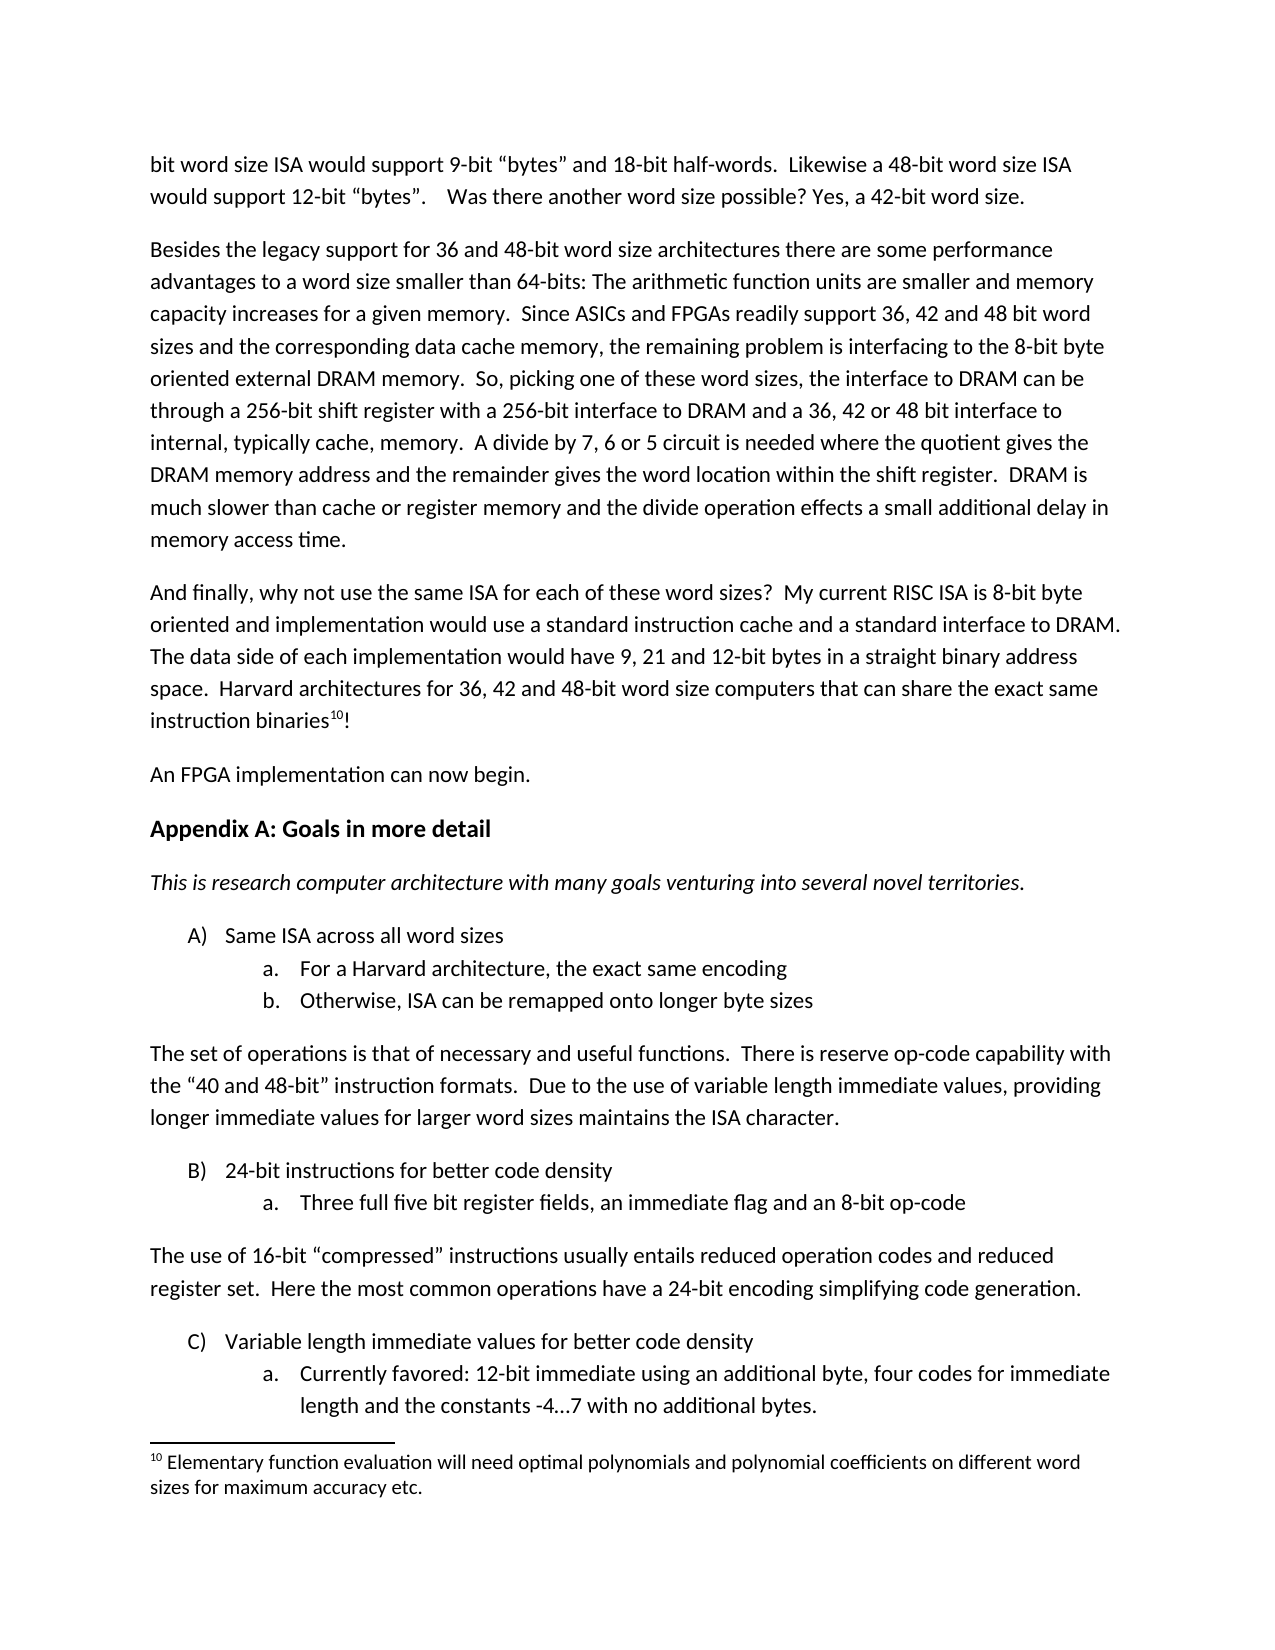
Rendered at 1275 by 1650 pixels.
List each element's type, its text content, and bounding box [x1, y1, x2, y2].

list For a Harvard architecture, the exact same encoding [262, 954, 1125, 982]
list Otherwise, ISA can be remapped onto longer byte sizes [262, 986, 1125, 1014]
list Same ISA across all word sizes [187, 922, 1125, 949]
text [150, 150, 1125, 210]
text The set of operations is that of necessary and useful functions. There is reserve op-code capability with the “40 and 48-bit” instruction formats. Due to the use of variable length immediate values, providing longer immediate values for larger word sizes maintains the ISA character. [150, 1039, 1125, 1131]
text Appendix A: Goals in more detail [150, 813, 1125, 843]
list Currently favored: 12-bit immediate using an additional byte, four codes for immediate length and the constants -4…7 with no additional bytes. [262, 1359, 1125, 1419]
text An FPGA implementation can now begin. [150, 760, 1125, 788]
text Besides the legacy support for 36 and 48-bit word size architectures there are some performance advantages to a word size smaller than 64-bits: The arithmetic function units are smaller and memory capacity increases for a given memory. Since ASICs and FPGAs readily support 36, 42 and 48 bit word sizes and the corresponding data cache memory, the remaining problem is interfacing to the 8-bit byte oriented external DRAM memory. So, picking one of these word sizes, the interface to DRAM can be through a 256-bit shift register with a 256-bit interface to DRAM and a 36, 42 or 48 bit interface to internal, typically cache, memory. A divide by 7, 6 or 5 circuit is needed where the quotient gives the DRAM memory address and the remainder gives the word location within the shift register. DRAM is much slower than cache or register memory and the divide operation effects a small additional delay in memory access time. [150, 235, 1125, 553]
list 24-bit instructions for better code density [187, 1156, 1125, 1184]
list Variable length immediate values for better code density [187, 1327, 1125, 1355]
text This is research computer architecture with many goals venturing into several novel territories. [150, 868, 1125, 897]
list Three full five bit register fields, an immediate flag and an 8-bit op-code [262, 1188, 1125, 1217]
text The use of 16-bit “compressed” instructions usually entails reduced operation codes and reduced register set. Here the most common operations have a 24-bit encoding simplifying code generation. [150, 1242, 1125, 1302]
text And finally, why not use the same ISA for each of these word sizes? My current RISC ISA is 8-bit byte oriented and implementation would use a standard instruction cache and a standard interface to DRAM. The data side of each implementation would have 9, 21 and 12-bit bytes in a straight binary address space. Harvard architectures for 36, 42 and 48-bit word size computers that can share the exact same instruction binaries! [150, 578, 1125, 735]
